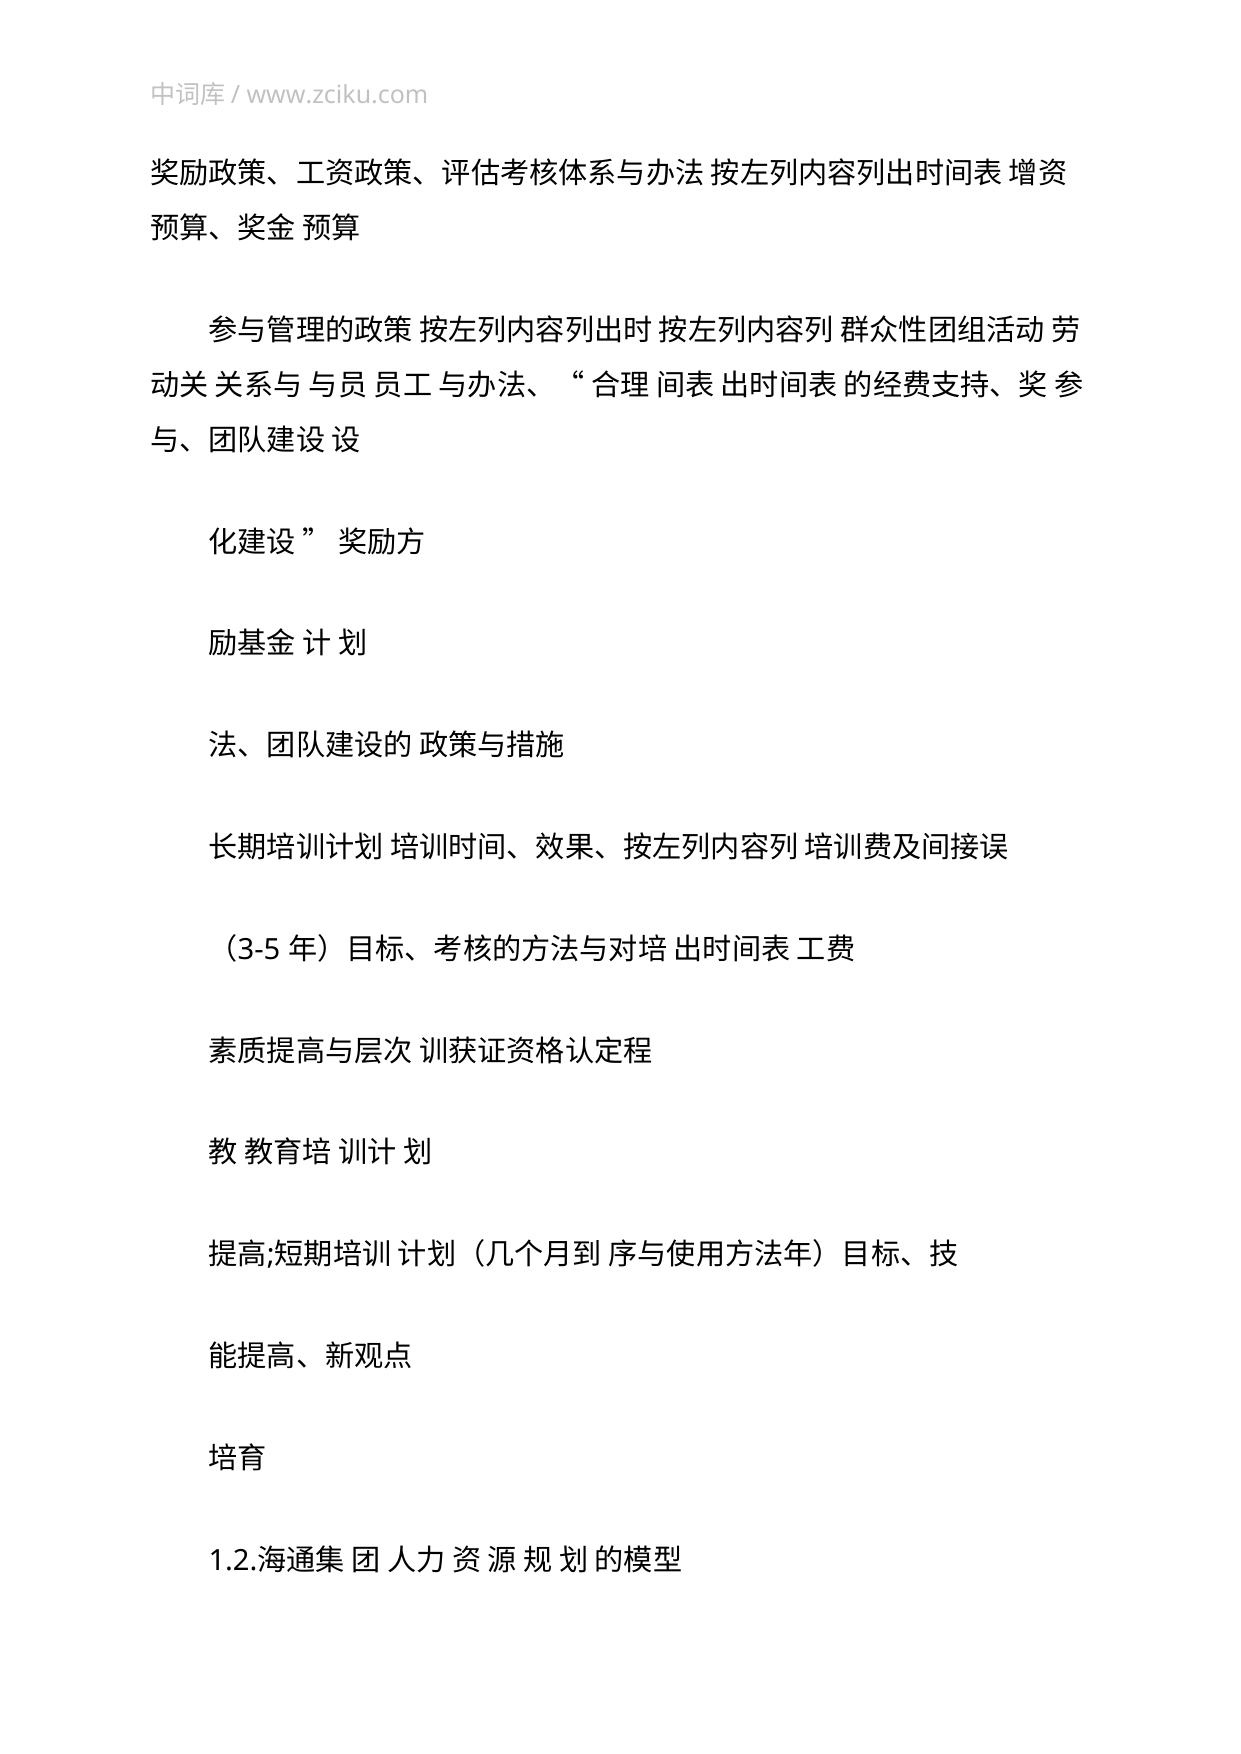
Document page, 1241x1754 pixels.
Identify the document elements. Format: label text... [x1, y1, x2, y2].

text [150, 150, 1090, 247]
text 素质提高与层次 训获证资格认定程 [150, 1027, 1090, 1069]
text 法、团队建设的 政策与措施 [150, 722, 1090, 764]
text 参与管理的政策 按左列内容列出时 按左列内容列 群众性团组活动 劳动关 关系与 与员 员工 与办法、“ 合理 间表 出时间表 的经费支持、奖 参与、团队建设 设 [150, 307, 1090, 459]
text 培育 [150, 1434, 1090, 1477]
text 教 教育培 训计 划 [150, 1129, 1090, 1171]
text 长期培训计划 培训时间、效果、按左列内容列 培训费及间接误 [150, 823, 1090, 866]
text 励基金 计 划 [150, 620, 1090, 662]
text 提高;短期培训 计划（几个月到 序与使用方法年）目标、技 [150, 1231, 1090, 1273]
text 化建设 ” 奖励方 [150, 518, 1090, 561]
text 1.2.海通集 团 人力 资 源 规 划 的模型 [150, 1536, 1090, 1579]
text （3-5 年）目标、考核的方法与对培 出时间表 工费 [150, 925, 1090, 968]
text 能提高、新观点 [150, 1333, 1090, 1375]
